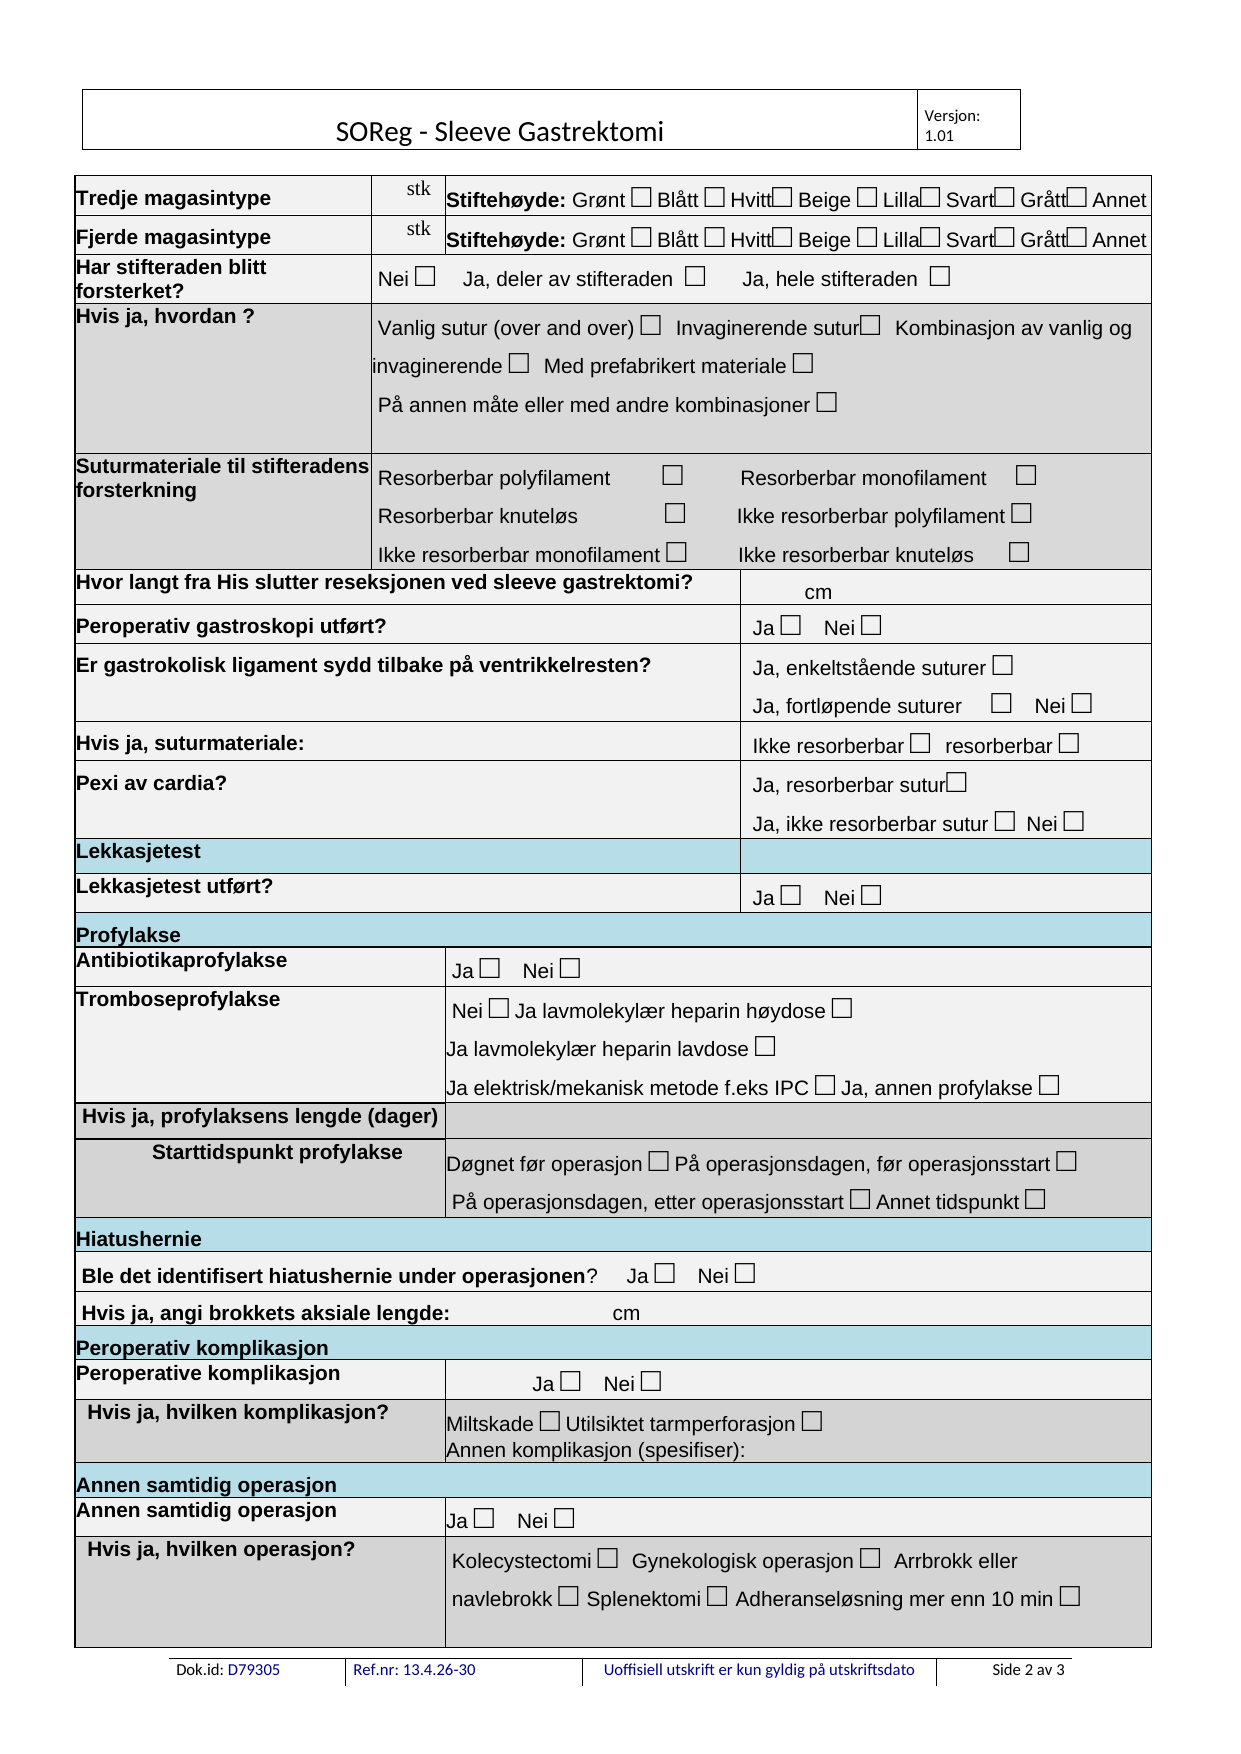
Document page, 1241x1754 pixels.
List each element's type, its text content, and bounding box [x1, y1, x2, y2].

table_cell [446, 1537, 1151, 1647]
table_cell Suturmateriale til stifteradens forsterkning [76, 454, 371, 569]
table_cell Ikke resorberbar □ resorberbar □ [741, 722, 1151, 760]
table_cell Tromboseprofylakse [76, 987, 445, 1102]
table_cell Ja □ Nei □ [741, 605, 1151, 643]
table_cell cm [741, 570, 1151, 603]
table_cell Antibiotikaprofylakse [76, 948, 445, 986]
table_cell Peroperativ komplikasjon [76, 1326, 1151, 1359]
table_cell Pexi av cardia? [76, 761, 740, 838]
table_cell Resorberbar polyfilament □ Resorberbar monofilament □ Resorberbar knuteløs □ Ikke resorberbar polyfilament □ Ikke resorberbar monofilament □ Ikke resorberbar knuteløs □ [372, 454, 1151, 569]
table_cell Hiatushernie [76, 1218, 1151, 1251]
table_cell Nei □ Ja lavmolekylær heparin høydose □ Ja lavmolekylær heparin lavdose □ Ja elektrisk/mekanisk metode f.eks IPC □ Ja, annen profylakse □ [446, 987, 1151, 1102]
table_cell Er gastrokolisk ligament sydd tilbake på ventrikkelresten? [76, 644, 740, 721]
table_cell Vanlig sutur (over and over) □ Invaginerende sutur□ Kombinasjon av vanlig og invaginerende □ Med prefabrikert materiale □ På annen måte eller med andre kombinasjoner □ [372, 304, 1151, 453]
table_cell Peroperative komplikasjon [76, 1360, 445, 1399]
table_cell Hvis ja, profylaksens lengde (dager) [76, 1104, 445, 1138]
table_cell Ja □ Nei □ [446, 948, 1151, 986]
table_cell Hvis ja, hvordan ? [76, 304, 371, 453]
table_cell Nei □ Ja, deler av stifteraden □ Ja, hele stifteraden □ [372, 255, 1151, 303]
table_cell Peroperativ gastroskopi utført? [76, 605, 740, 643]
table_cell stk [372, 176, 445, 214]
table_cell Annen samtidig operasjon [76, 1498, 445, 1536]
table_cell Hvis ja, suturmateriale: [76, 722, 740, 760]
table_cell Ble det identifisert hiatushernie under operasjonen? Ja □ Nei □ [76, 1252, 1151, 1291]
table_cell Døgnet før operasjon □ På operasjonsdagen, før operasjonsstart □ På operasjonsdagen, etter operasjonsstart □ Annet tidspunkt □ [446, 1139, 1151, 1217]
table_cell stk [372, 216, 445, 254]
table_cell Tredje magasintype [76, 176, 371, 214]
table_cell Ja □ Nei □ [446, 1498, 1151, 1536]
table_cell Miltskade □ Utilsiktet tarmperforasjon □ Annen komplikasjon (spesifiser): [446, 1400, 1151, 1462]
table_cell Ja, enkeltstående suturer □ Ja, fortløpende suturer □ Nei □ [741, 644, 1151, 721]
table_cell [76, 1537, 445, 1647]
table_cell Har stifteraden blitt forsterket? [76, 255, 371, 303]
table_cell Hvor langt fra His slutter reseksjonen ved sleeve gastrektomi? [76, 570, 740, 603]
table_cell [446, 1103, 1151, 1138]
table_cell Lekkasjetest utført? [76, 874, 740, 912]
table_cell Starttidspunkt profylakse [76, 1140, 445, 1217]
table_cell Hvis ja, angi brokkets aksiale lengde: cm [76, 1292, 1151, 1325]
table_cell Annen samtidig operasjon [76, 1463, 1151, 1497]
table_cell Fjerde magasintype [76, 216, 371, 254]
table_cell Ja □ Nei □ [446, 1360, 1151, 1399]
table_cell Ja □ Nei □ [741, 874, 1151, 912]
table_cell [741, 839, 1151, 873]
table_cell Lekkasjetest [76, 839, 740, 873]
table_cell Profylakse [76, 913, 1151, 946]
table_cell Hvis ja, hvilken komplikasjon? [76, 1400, 445, 1462]
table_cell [446, 176, 1151, 214]
table_cell Ja, resorberbar sutur□ Ja, ikke resorberbar sutur □ Nei □ [741, 761, 1151, 838]
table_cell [446, 216, 1151, 254]
